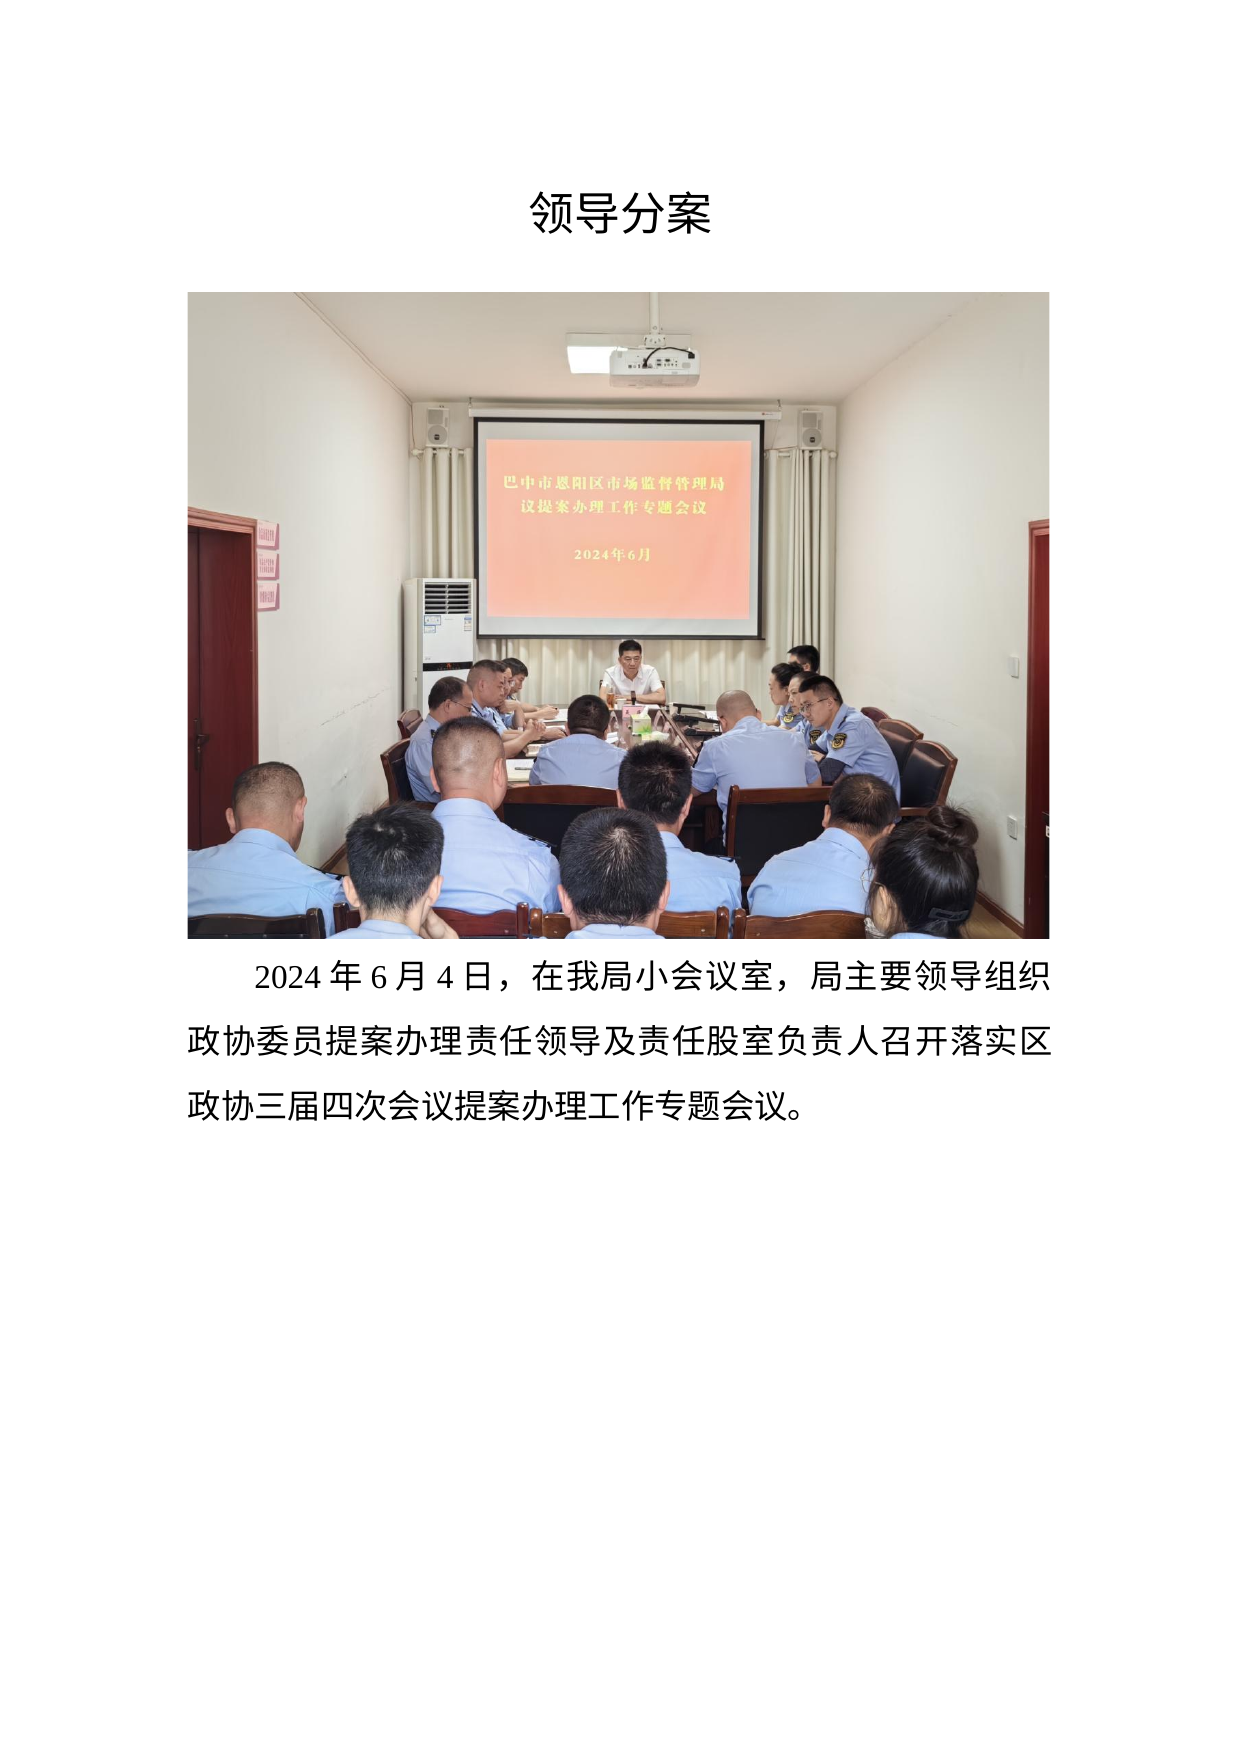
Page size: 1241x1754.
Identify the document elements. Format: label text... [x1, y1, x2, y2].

text 2024年6月4日，在我局小会议室，局主要领导组织政协委员提案办理责任领导及责任股室负责人召开落实区政协三届四次会议提案办理工作专题会议。 [187, 942, 1053, 1137]
text 领导分案 [187, 162, 1053, 259]
picture [187, 292, 1050, 939]
